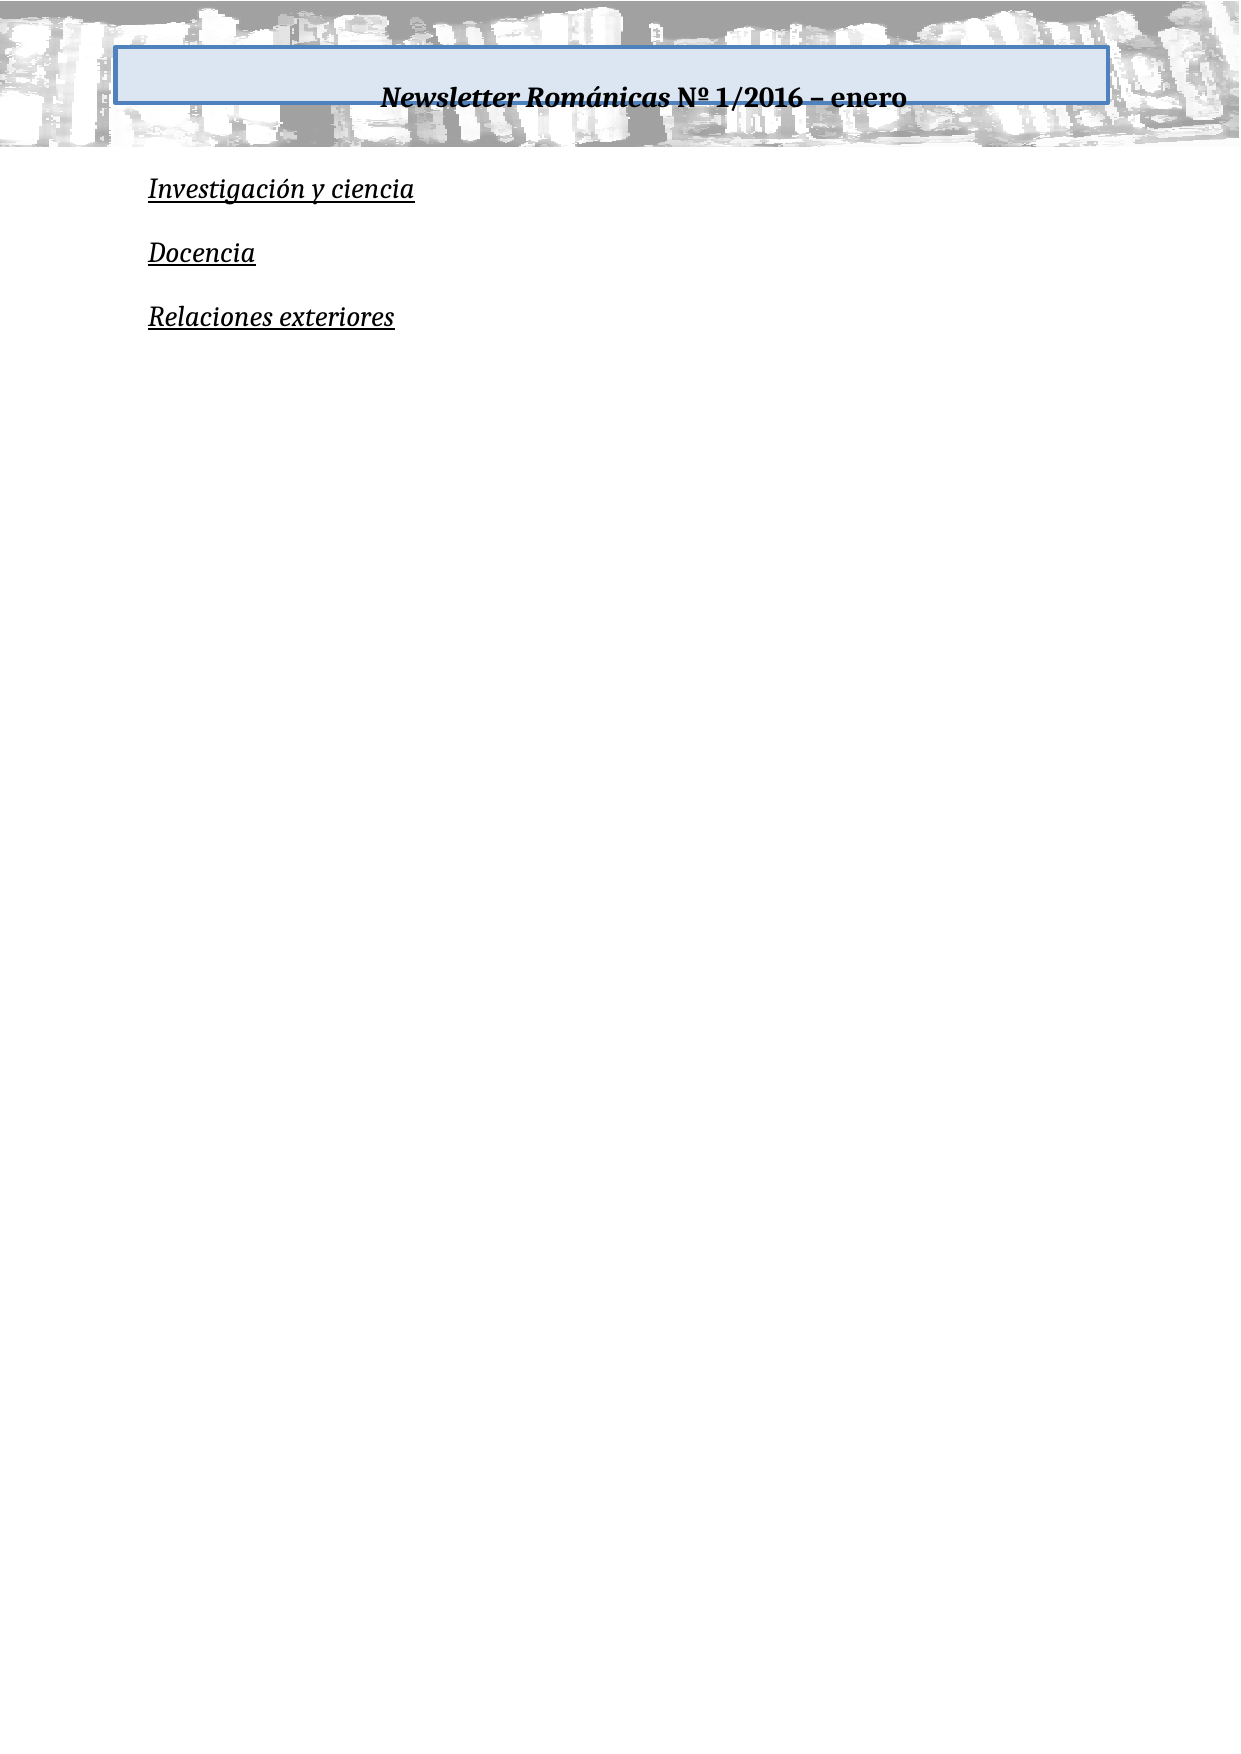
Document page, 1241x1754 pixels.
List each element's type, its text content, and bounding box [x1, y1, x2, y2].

subtitle Relaciones exteriores [148, 300, 1093, 333]
subtitle Investigación y ciencia [148, 173, 1093, 206]
subtitle Docencia [148, 236, 1093, 270]
